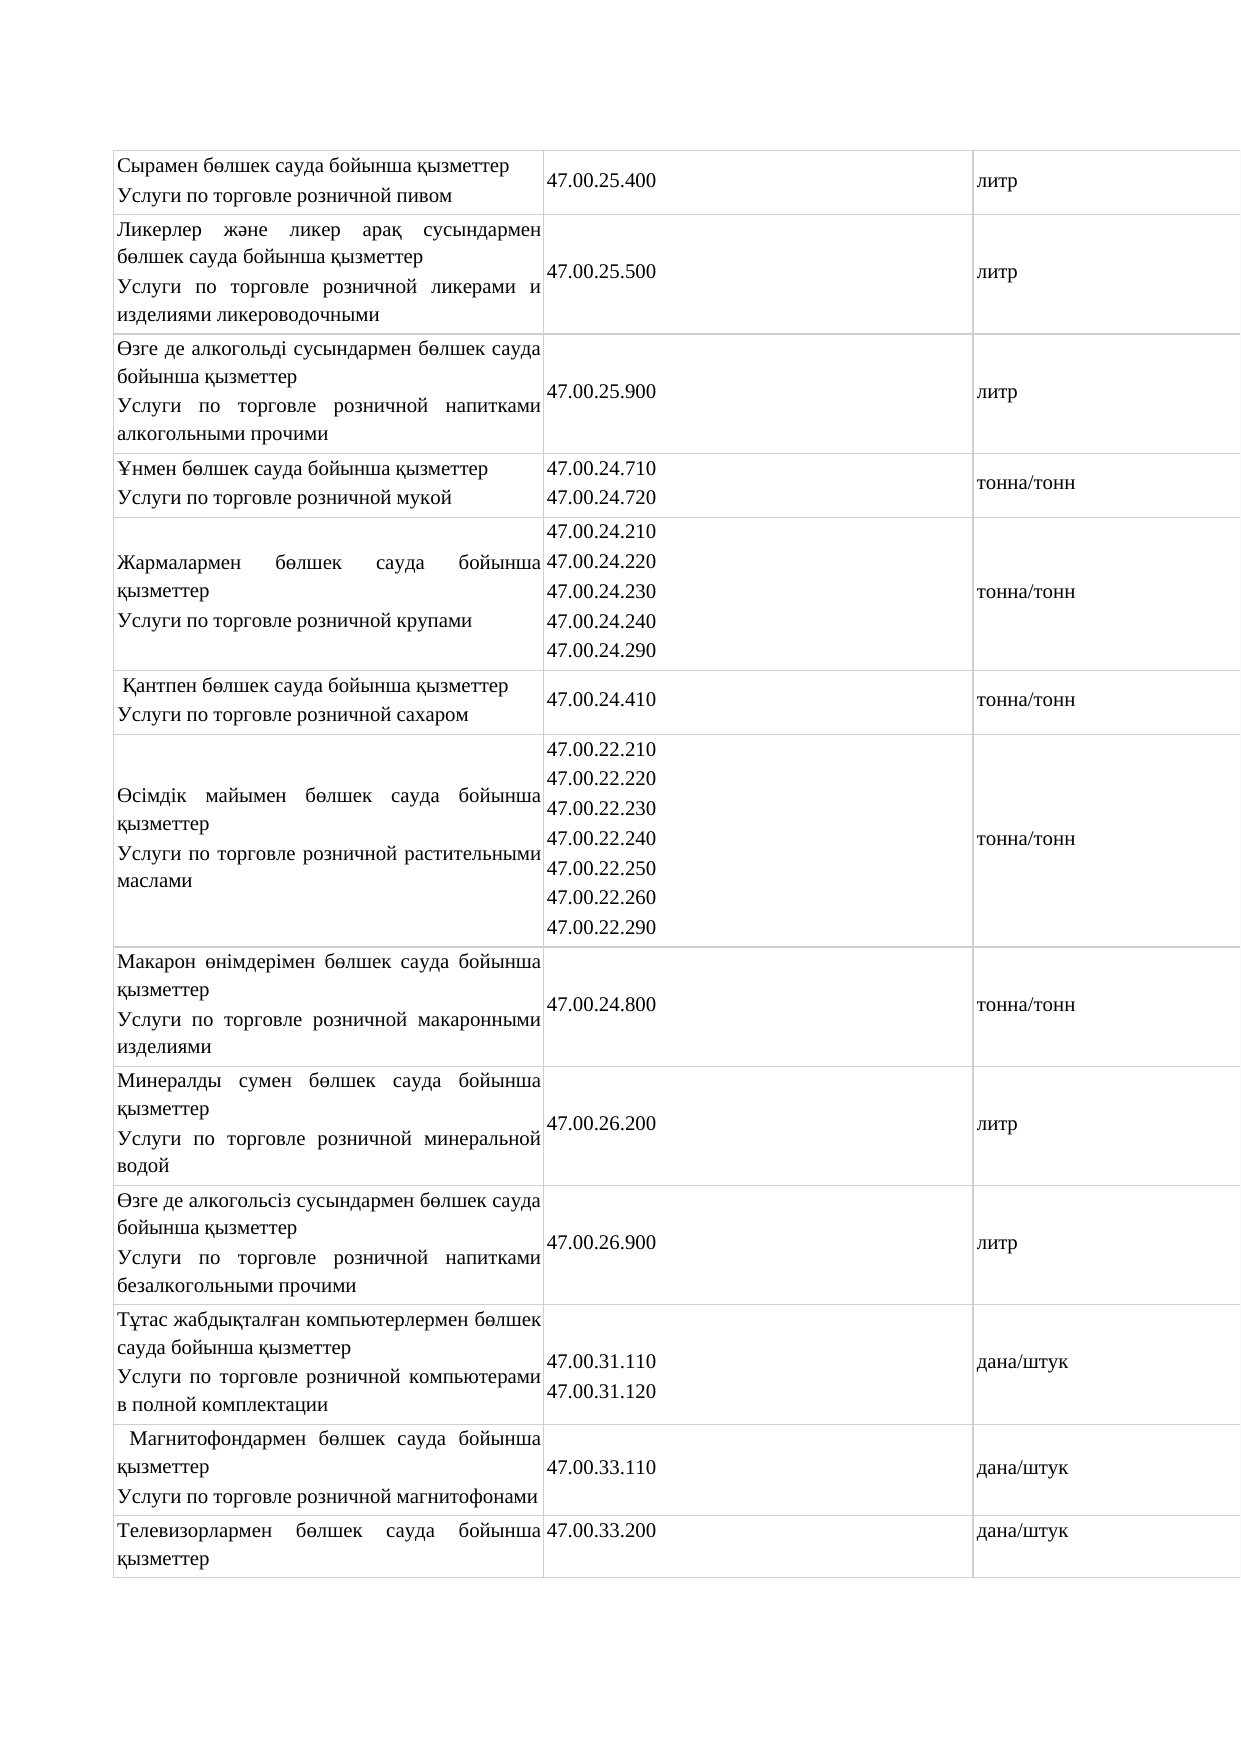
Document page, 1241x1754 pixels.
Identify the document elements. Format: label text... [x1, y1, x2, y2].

table_cell 47.​00.​24.​410 [544, 671, 972, 734]
table_cell 47.​00.​33.​200 [544, 1516, 972, 1577]
table_cell Қантпен бөлшек сауда бойынша қызметтер Услуги по торговле розничной сахаром [114, 671, 543, 734]
table_cell литр [974, 1186, 1240, 1304]
table_cell дана/штук [974, 1305, 1240, 1423]
table_cell 47.​00.​24.​210 47.​00.​24.​220 47.​00.​24.​230 47.​00.​24.​240 47.​00.​24.​290 [544, 518, 972, 670]
table_cell Жармалармен бөлшек сауда бойынша қызметтер Услуги по торговле розничной крупами [114, 518, 543, 670]
table_cell Тұтас жабдықталған компьютерлермен бөлшек сауда бойынша қызметтер Услуги по торговле розничной компьютерами в полной комплектации [114, 1305, 543, 1423]
table_cell Сырамен бөлшек сауда бойынша қызметтер Услуги по торговле розничной пивом [114, 151, 543, 214]
table_cell 47.​00.​24.​800 [544, 948, 972, 1066]
table_cell 47.​00.​22.​210 47.​00.​22.​220 47.​00.​22.​230 47.​00.​22.​240 47.​00.​22.​250 47.​00.​22.​260 47.​00.​22.​290 [544, 735, 972, 946]
table_cell 47.​00.​26.​200 [544, 1067, 972, 1185]
table_cell тонна/тонн [974, 735, 1240, 946]
table_cell дана/штук [974, 1516, 1240, 1577]
table_cell Өзге де алкогольді сусындармен бөлшек сауда бойынша қызметтер Услуги по торговле розничной напитками алкогольными прочими [114, 335, 543, 453]
table_cell тонна/тонн [974, 948, 1240, 1066]
table_cell литр [974, 1067, 1240, 1185]
table_cell дана/штук [974, 1425, 1240, 1515]
table_cell литр [974, 151, 1240, 214]
table_cell Ұнмен бөлшек сауда бойынша қызметтер Услуги по торговле розничной мукой [114, 454, 543, 517]
table_cell Макарон өнімдерімен бөлшек сауда бойынша қызметтер Услуги по торговле розничной макаронными изделиями [114, 948, 543, 1066]
table_cell 47.​00.​25.​500 [544, 215, 972, 333]
table_cell литр [974, 335, 1240, 453]
table_cell Минералды сумен бөлшек сауда бойынша қызметтер Услуги по торговле розничной минеральной водой [114, 1067, 543, 1185]
table_cell 47.​00.​26.​900 [544, 1186, 972, 1304]
table_cell Магнитофондармен бөлшек сауда бойынша қызметтер Услуги по торговле розничной магнитофонами [114, 1425, 543, 1515]
table_cell 47.​00.​24.​710 47.​00.​24.​720 [544, 454, 972, 517]
table_cell тонна/тонн [974, 671, 1240, 734]
table_cell 47.​00.​31.​110 47.​00.​31.​120 [544, 1305, 972, 1423]
table_cell тонна/тонн [974, 518, 1240, 670]
table_cell 47.​00.​33.​110 [544, 1425, 972, 1515]
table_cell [114, 1516, 543, 1577]
table_cell 47.​00.​25.​900 [544, 335, 972, 453]
table_cell Ликерлер және ликер арақ сусындармен бөлшек сауда бойынша қызметтер Услуги по торговле розничной ликерами и изделиями ликероводочными [114, 215, 543, 333]
table_cell Өзге де алкогольсіз сусындармен бөлшек сауда бойынша қызметтер Услуги по торговле розничной напитками безалкогольными прочими [114, 1186, 543, 1304]
table_cell 47.​00.​25.​400 [544, 151, 972, 214]
table_cell литр [974, 215, 1240, 333]
table_cell Өсімдік майымен бөлшек сауда бойынша қызметтер Услуги по торговле розничной растительными маслами [114, 735, 543, 946]
table_cell тонна/тонн [974, 454, 1240, 517]
